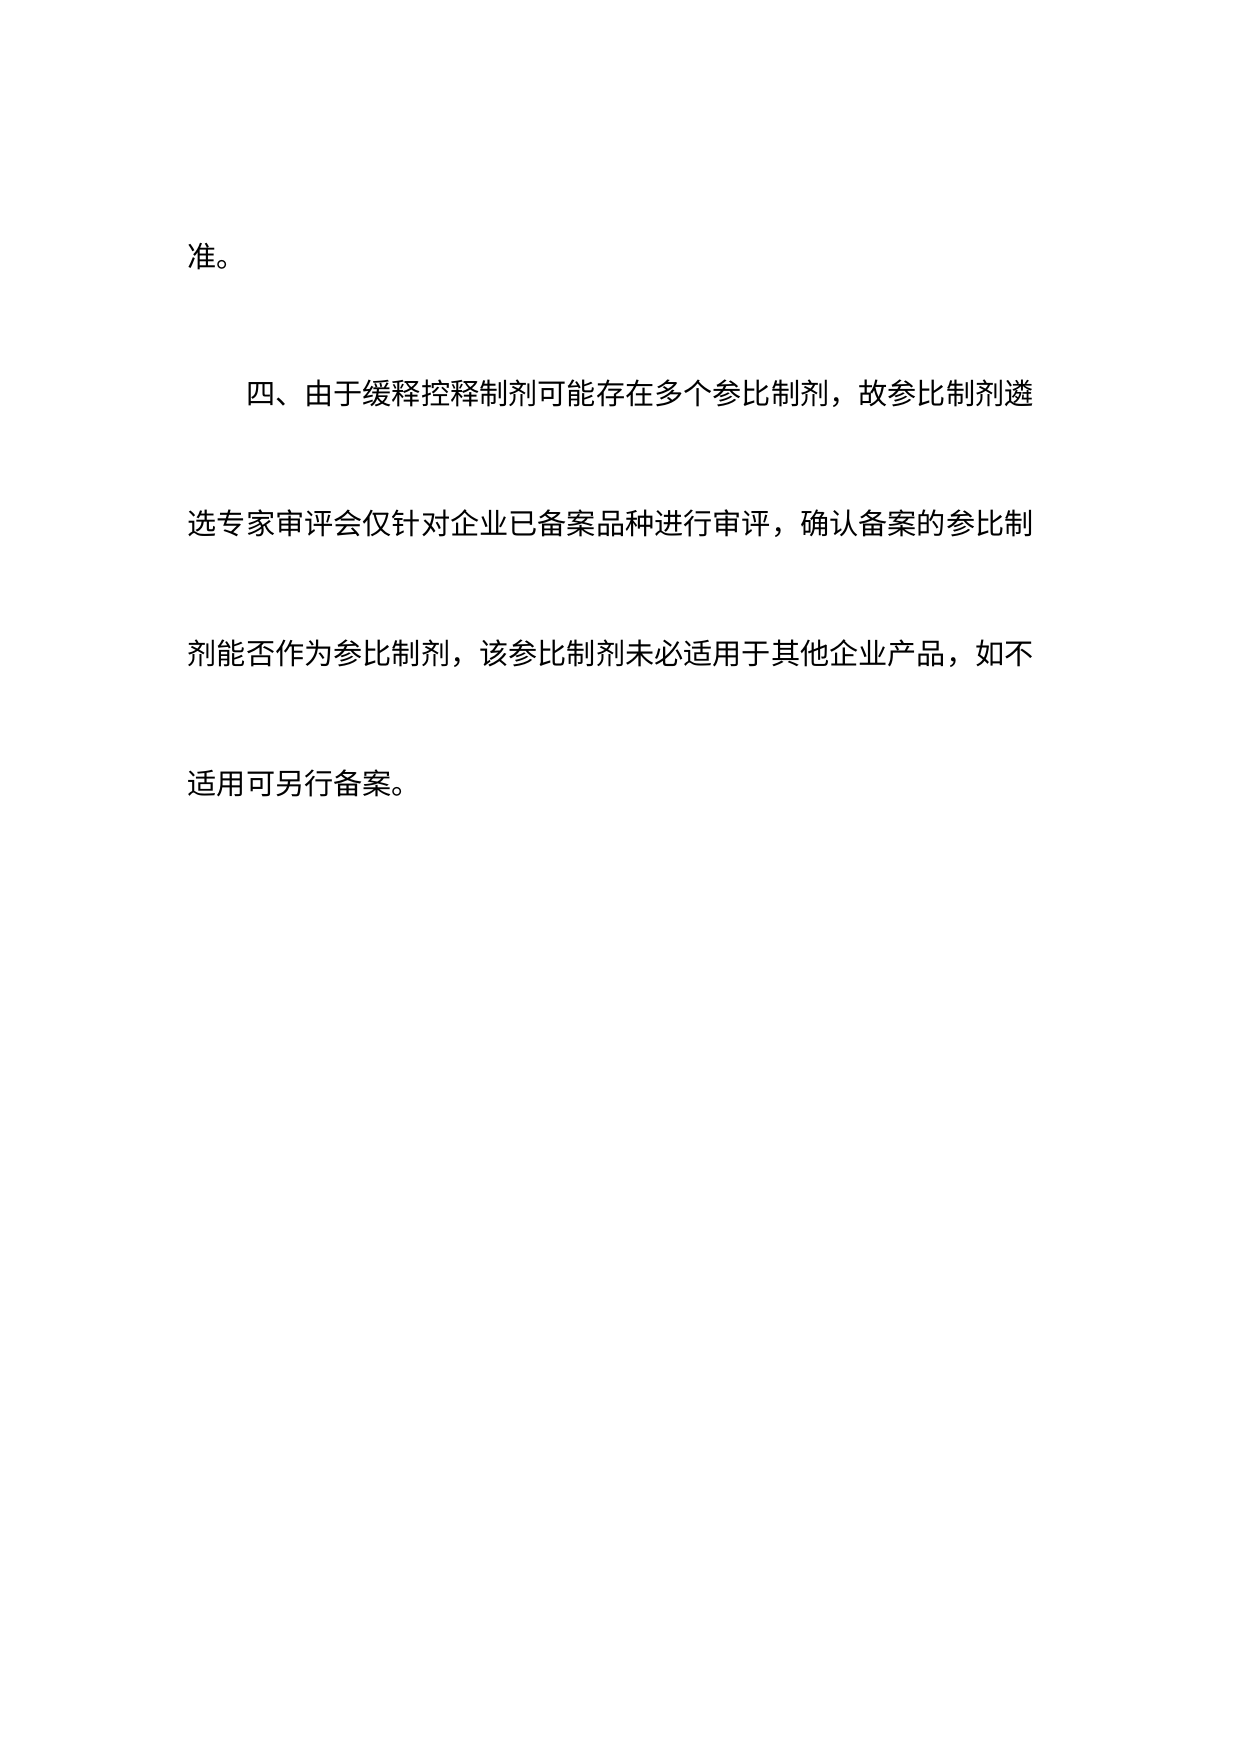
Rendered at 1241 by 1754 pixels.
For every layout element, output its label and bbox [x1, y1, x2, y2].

table_cell [188, 162, 1053, 839]
